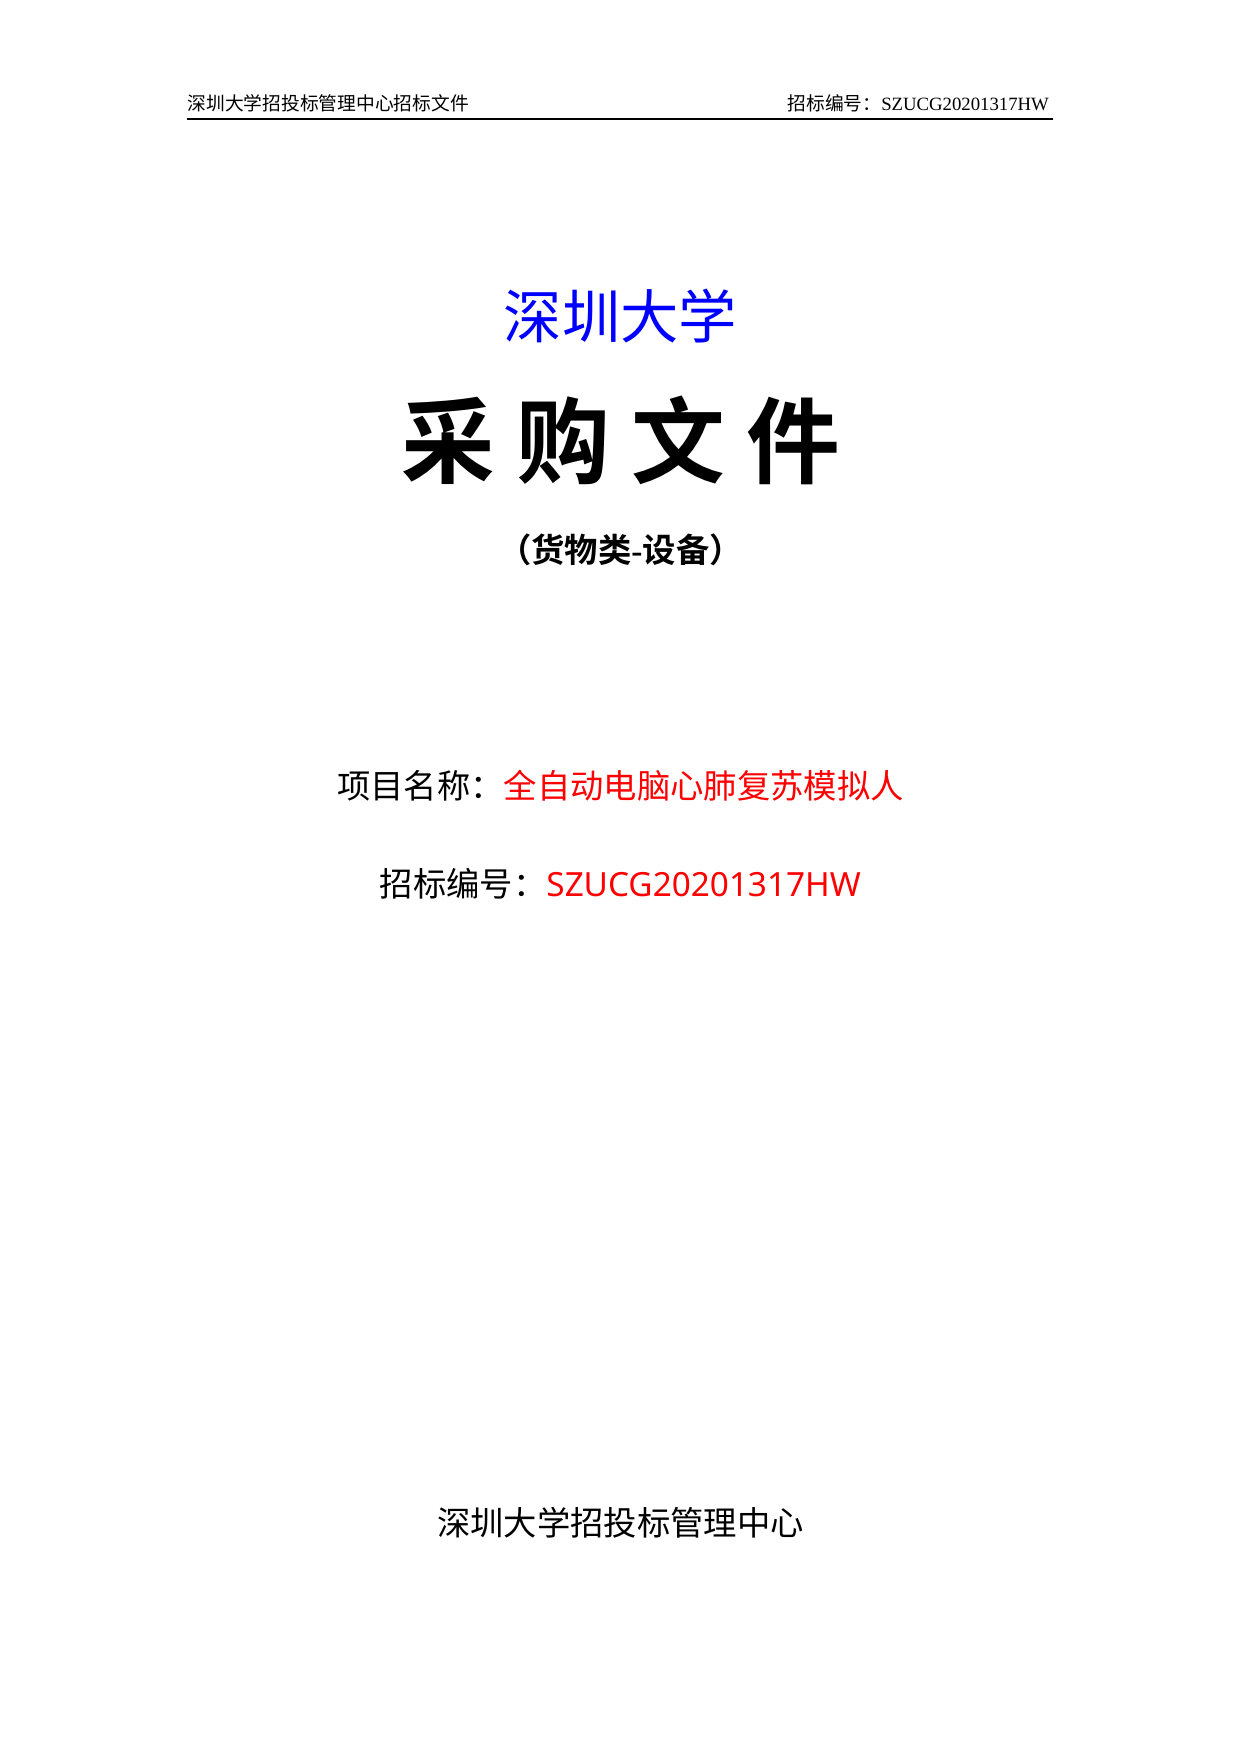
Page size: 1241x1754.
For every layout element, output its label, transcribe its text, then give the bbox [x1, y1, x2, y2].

text 采 购 文 件 [187, 368, 1053, 504]
text 招标编号：SZUCG20201317HW [187, 857, 1053, 906]
text 项目名称：全自动电脑心肺复苏模拟人 [187, 760, 1053, 808]
text （货物类-设备） [187, 524, 1053, 572]
text 深圳大学招投标管理中心 [187, 1497, 1053, 1545]
text 深圳大学 [187, 271, 1053, 356]
